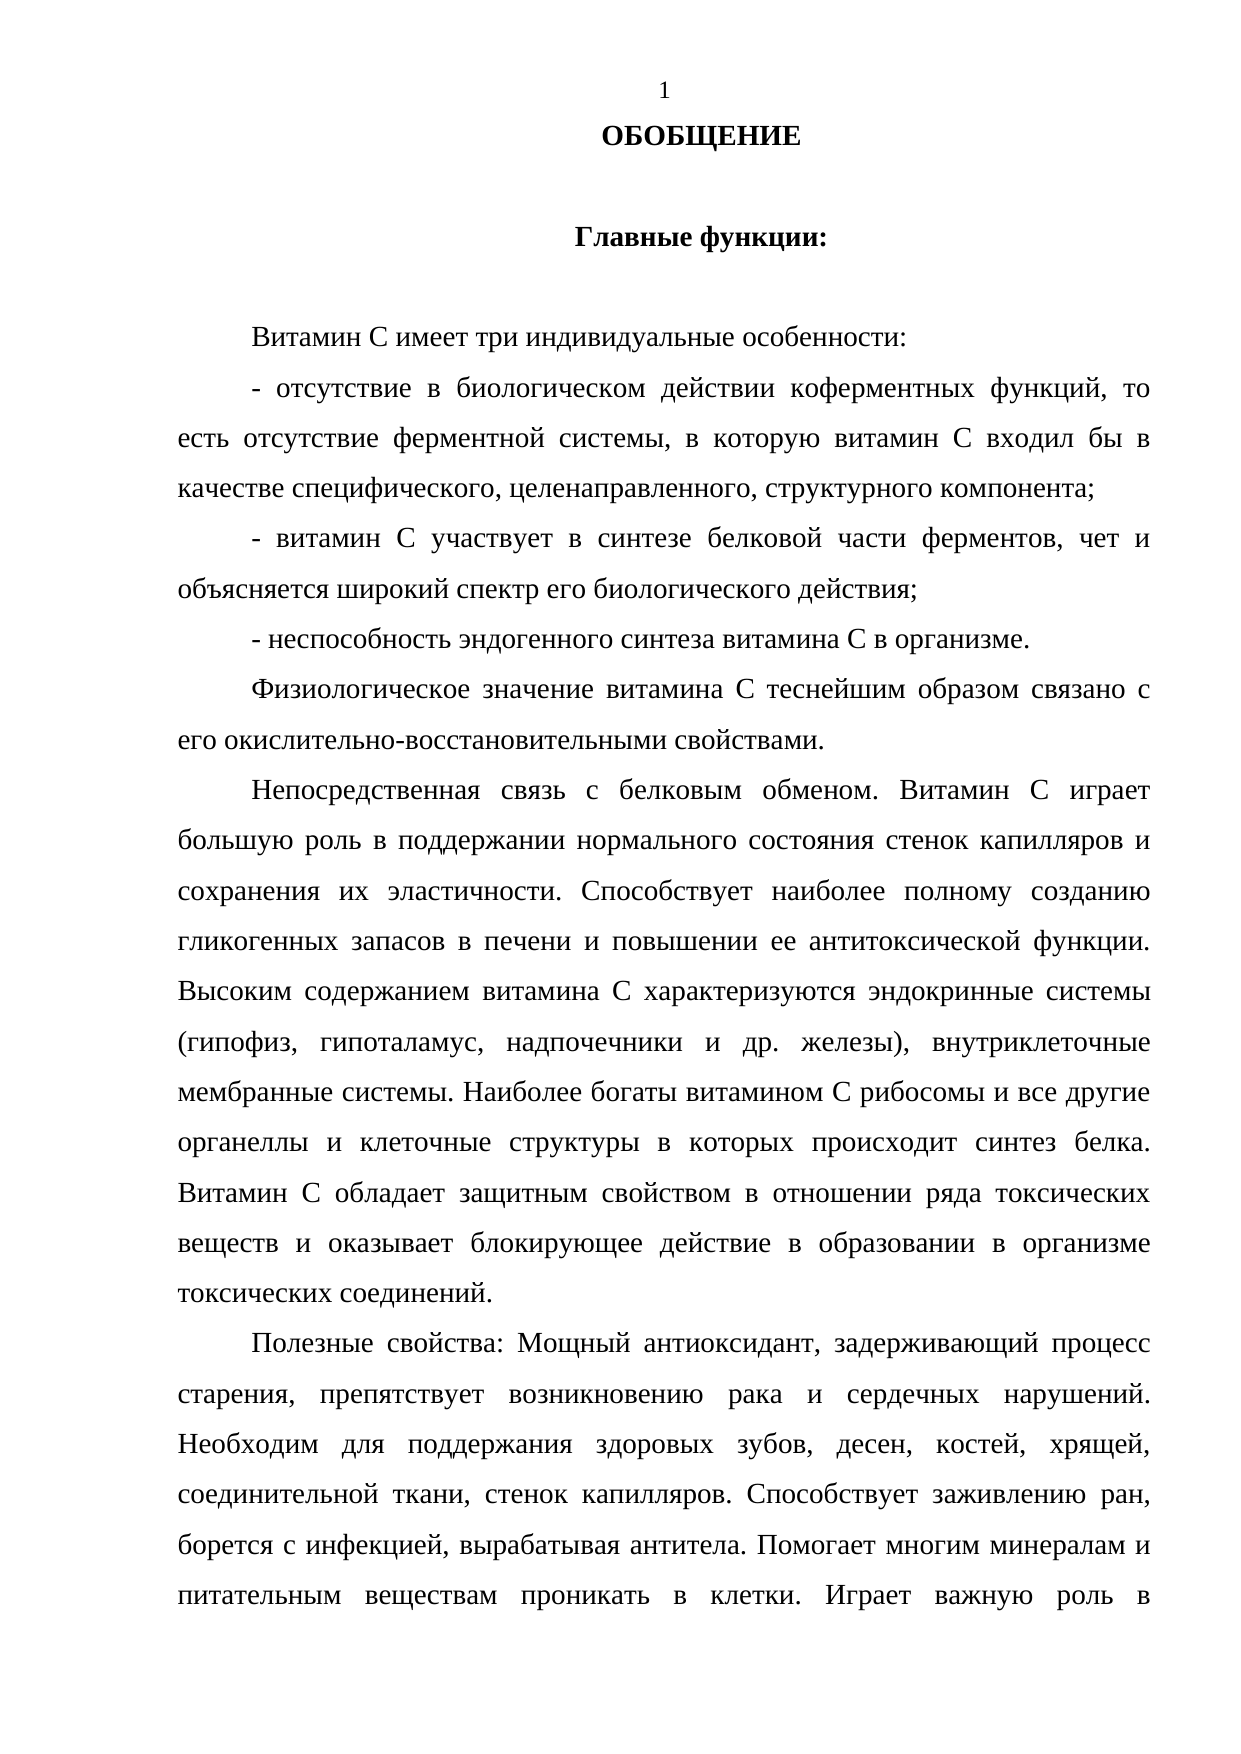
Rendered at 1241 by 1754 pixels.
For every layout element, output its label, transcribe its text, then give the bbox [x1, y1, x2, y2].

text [177, 1326, 1152, 1611]
text Физиологическое значение витамина С теснейшим образом связано с его окислительно-восстановительными свойствами. [177, 672, 1152, 755]
text Витамин С имеет три индивидуальные особенности: [177, 319, 1152, 353]
text - отсутствие в биологическом действии коферментных функций, то есть отсутствие ферментной системы, в которую витамин С входил бы в качестве специфического, целенаправленного, структурного компонента; [177, 370, 1152, 504]
text - витамин С участвует в синтезе белковой части ферментов, чет и объясняется широкий спектр его биологического действия; [177, 521, 1152, 604]
text Непосредственная связь с белковым обменом. Витамин С играет большую роль в поддержании нормального состояния стенок капилляров и сохранения их эластичности. Способствует наиболее полному созданию гликогенных запасов в печени и повышении ее антитоксической функции. Высоким содержанием витамина С характеризуются эндокринные системы (гипофиз, гипоталамус, надпочечники и др. железы), внутриклеточные мембранные системы. Наиболее богаты витамином С рибосомы и все другие органеллы и клеточные структуры в которых происходит синтез белка. Витамин С обладает защитным свойством в отношении ряда токсических веществ и оказывает блокирующее действие в образовании в организме токсических соединений. [177, 772, 1152, 1309]
text - неспособность эндогенного синтеза витамина С в организме. [177, 621, 1152, 655]
subtitle Главные функции: [177, 219, 1152, 252]
text ОБОБЩЕНИЕ [177, 118, 1152, 152]
